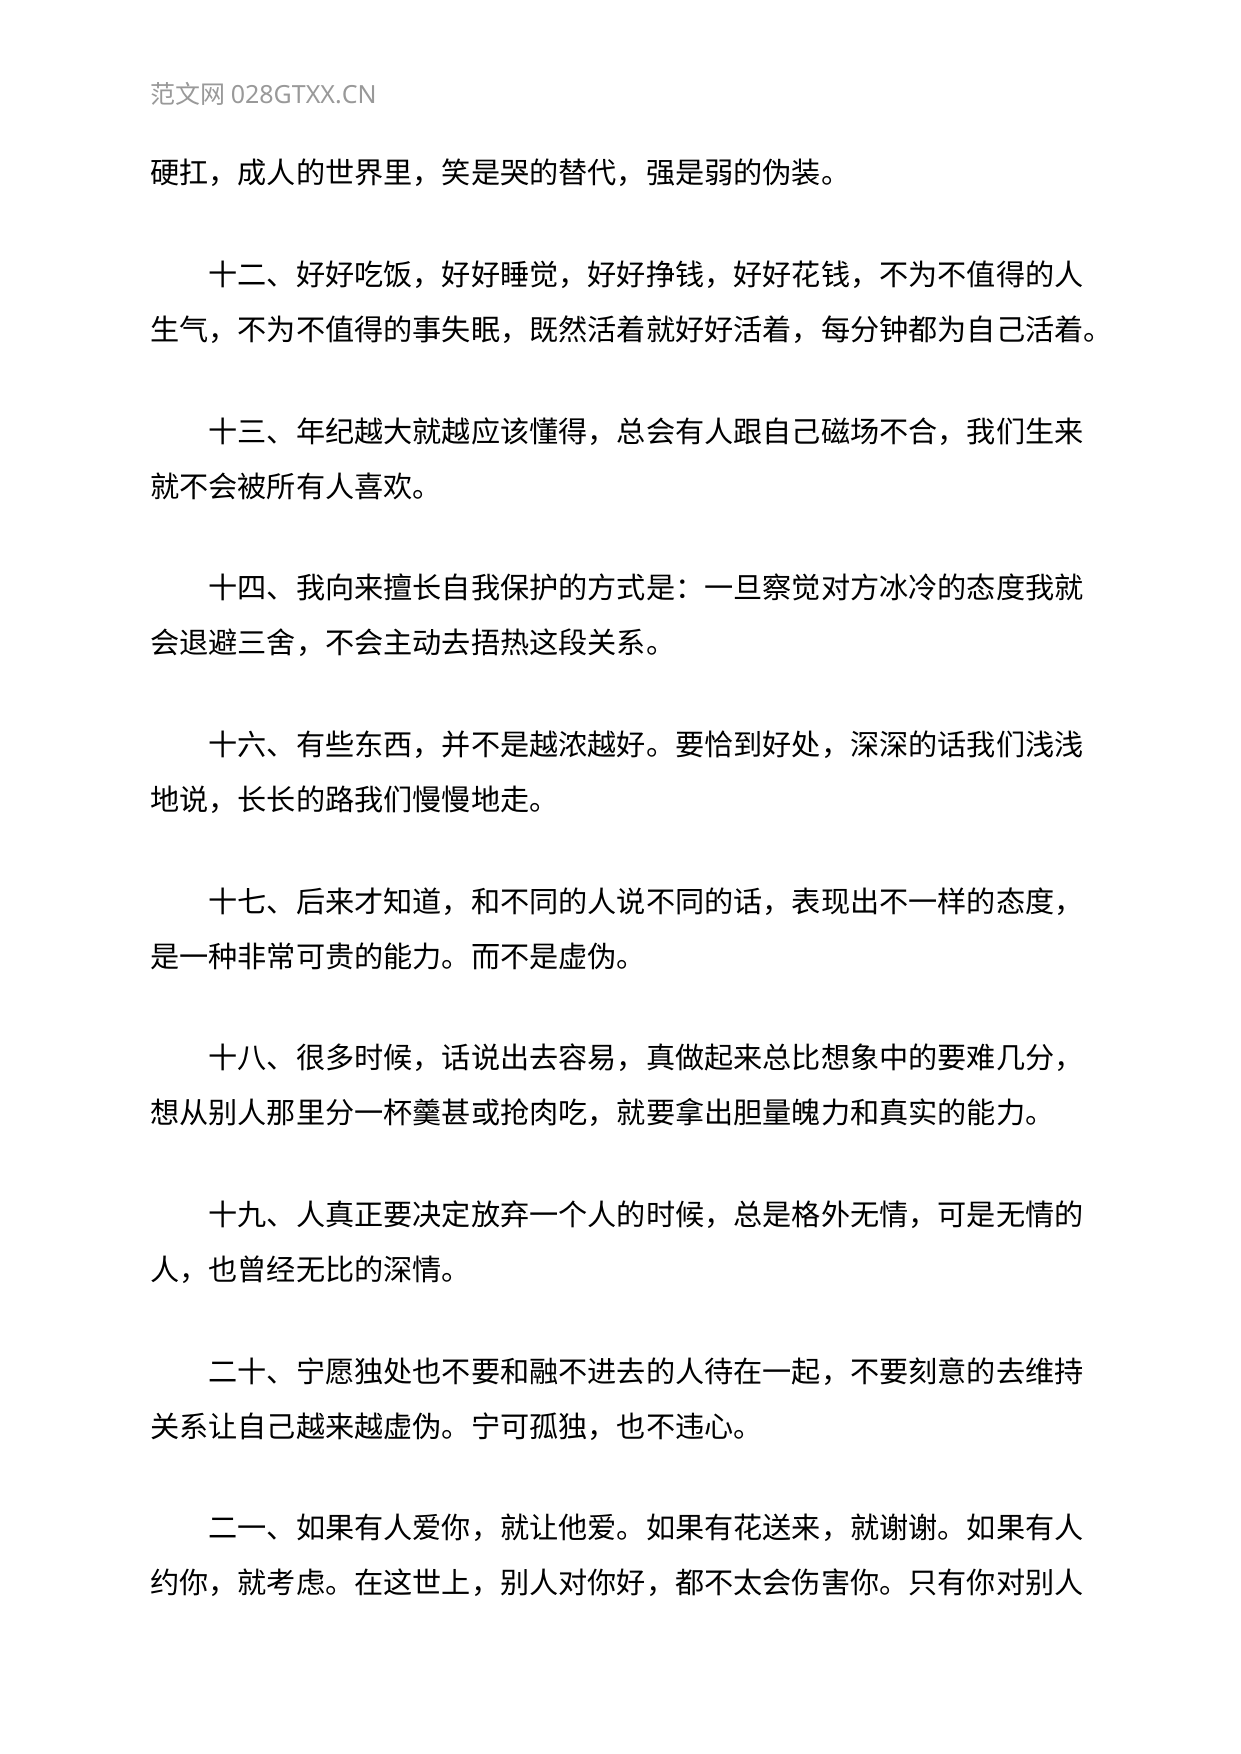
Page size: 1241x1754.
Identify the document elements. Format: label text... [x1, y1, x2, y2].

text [150, 150, 1090, 192]
text 十三、年纪越大就越应该懂得，总会有人跟自己磁场不合，我们生来就不会被所有人喜欢。 [150, 408, 1090, 506]
text 十六、有些东西，并不是越浓越好。要恰到好处，深深的话我们浅浅地说，长长的路我们慢慢地走。 [150, 722, 1090, 819]
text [150, 1505, 1090, 1602]
text 十八、很多时候，话说出去容易，真做起来总比想象中的要难几分，想从别人那里分一杯羹甚或抢肉吃，就要拿出胆量魄力和真实的能力。 [150, 1035, 1090, 1132]
text 二十、宁愿独处也不要和融不进去的人待在一起，不要刻意的去维持关系让自己越来越虚伪。宁可孤独，也不违心。 [150, 1348, 1090, 1446]
text 十二、好好吃饭，好好睡觉，好好挣钱，好好花钱，不为不值得的人生气，不为不值得的事失眠，既然活着就好好活着，每分钟都为自己活着。 [150, 252, 1090, 349]
text 十四、我向来擅长自我保护的方式是：一旦察觉对方冰冷的态度我就会退避三舍，不会主动去捂热这段关系。 [150, 565, 1090, 662]
text 十九、人真正要决定放弃一个人的时候，总是格外无情，可是无情的人，也曾经无比的深情。 [150, 1192, 1090, 1289]
text 十七、后来才知道，和不同的人说不同的话，表现出不一样的态度，是一种非常可贵的能力。而不是虚伪。 [150, 878, 1090, 976]
